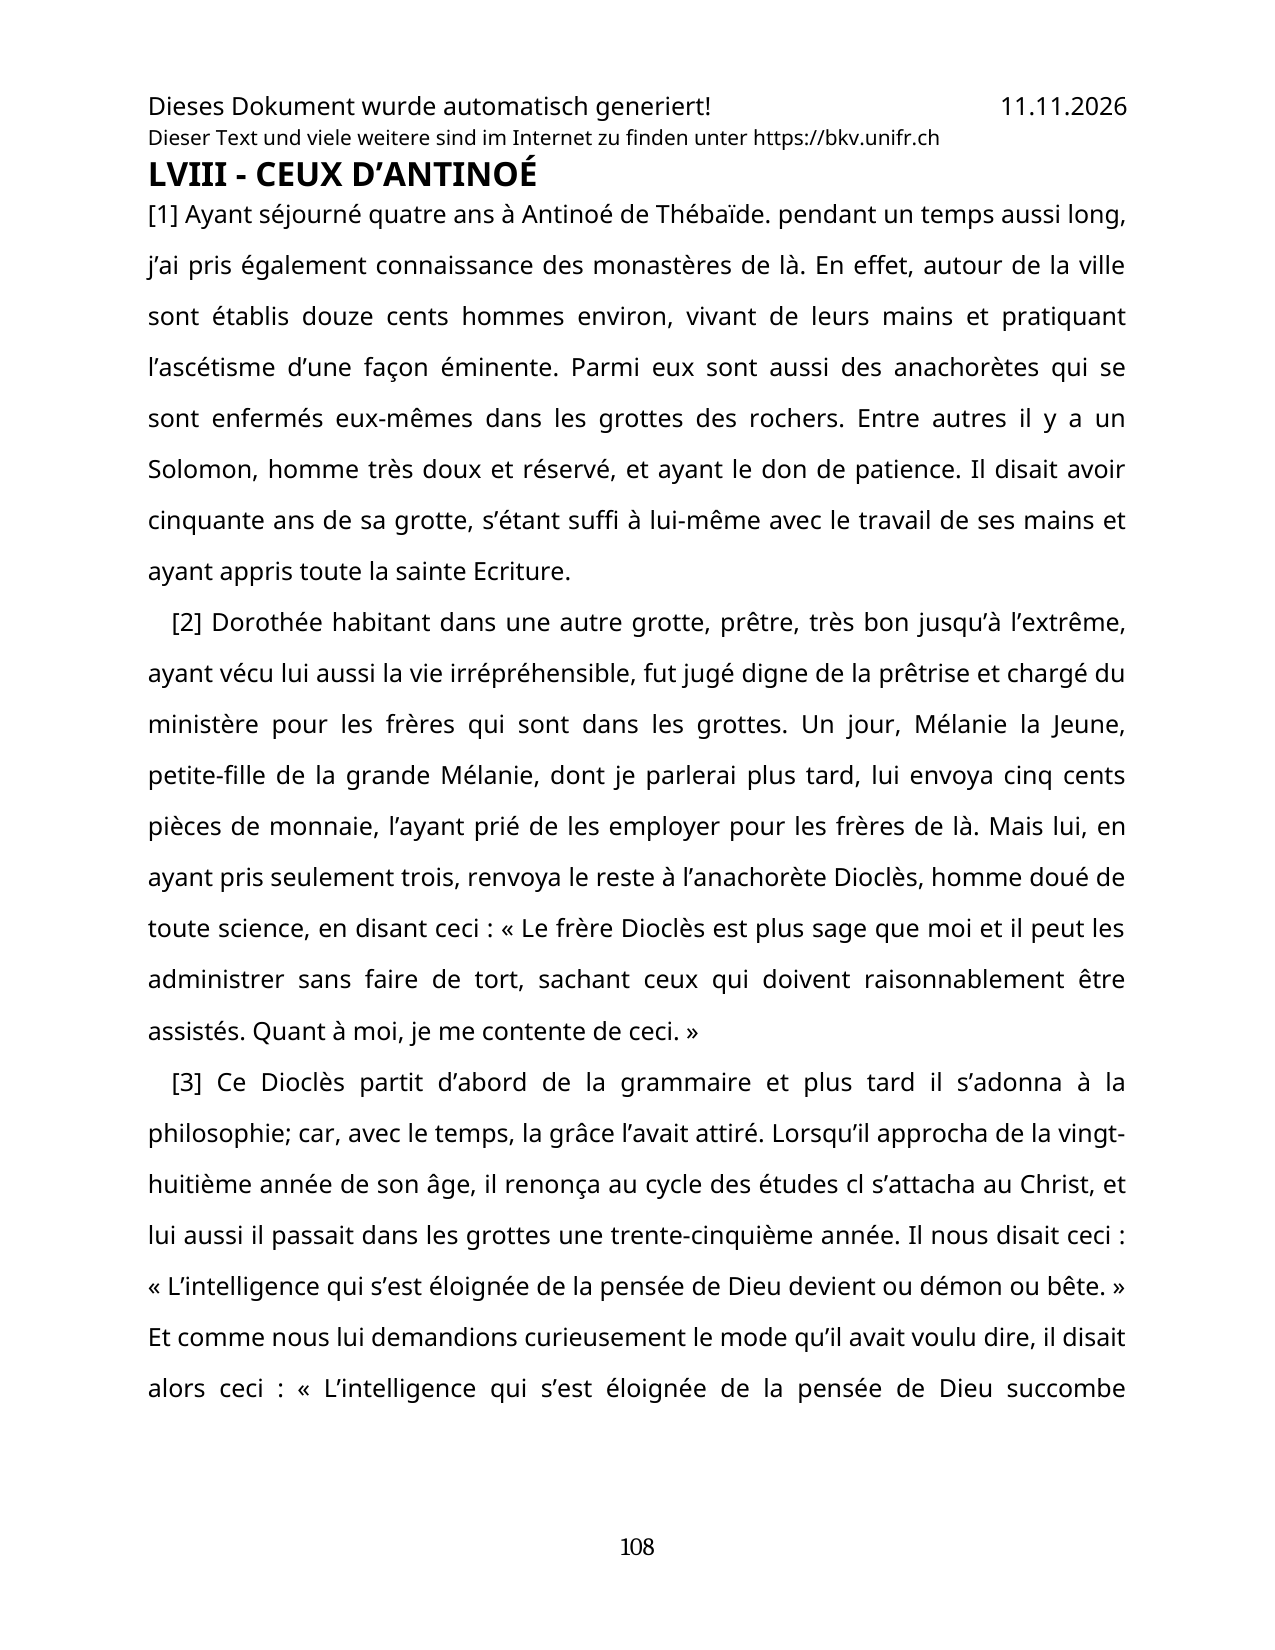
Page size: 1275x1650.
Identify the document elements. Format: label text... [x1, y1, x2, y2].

subtitle LVIII - CEUX D’ANTINOÉ [148, 151, 1127, 196]
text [148, 1064, 1127, 1404]
text [2] Dorothée habitant dans une autre grotte, prêtre, très bon jusqu’à l’extrême, ayant vécu lui aussi la vie irrépréhensible, fut jugé digne de la prêtrise et chargé du ministère pour les frères qui sont dans les grottes. Un jour, Mélanie la Jeune, petite-fille de la grande Mélanie, dont je parlerai plus tard, lui envoya cinq cents pièces de monnaie, l’ayant prié de les employer pour les frères de là. Mais lui, en ayant pris seulement trois, renvoya le reste à l’anachorète Dioclès, homme doué de toute science, en disant ceci : « Le frère Dioclès est plus sage que moi et il peut les administrer sans faire de tort, sachant ceux qui doivent raisonnablement être assistés. Quant à moi, je me contente de ceci. » [148, 605, 1127, 1047]
text [1] Ayant séjourné quatre ans à Antinoé de Thébaïde. pendant un temps aussi long, j’ai pris également connaissance des monastères de là. En effet, autour de la ville sont établis douze cents hommes environ, vivant de leurs mains et pratiquant l’ascétisme d’une façon éminente. Parmi eux sont aussi des anachorètes qui se sont enfermés eux-mêmes dans les grottes des rochers. Entre autres il y a un Solomon, homme très doux et réservé, et ayant le don de patience. Il disait avoir cinquante ans de sa grotte, s’étant suffi à lui-même avec le travail de ses mains et ayant appris toute la sainte Ecriture. [148, 196, 1127, 588]
